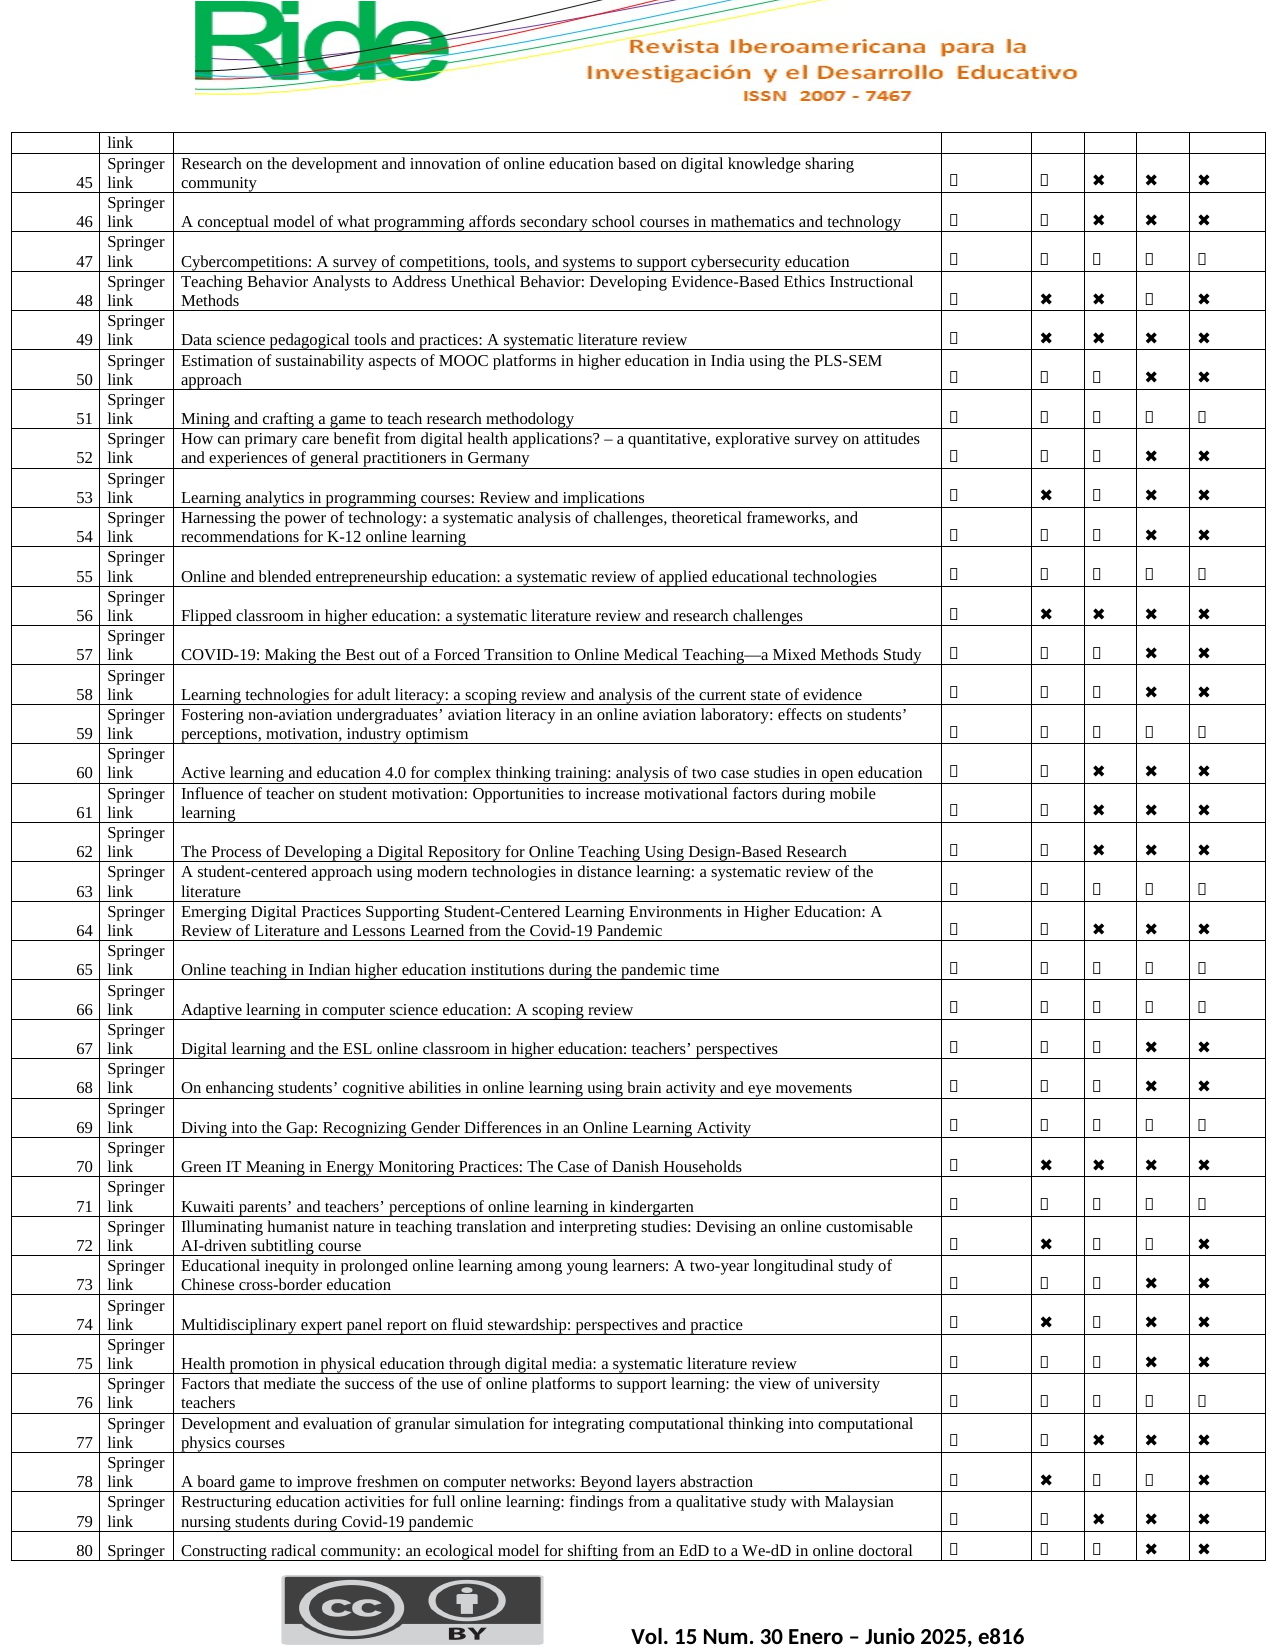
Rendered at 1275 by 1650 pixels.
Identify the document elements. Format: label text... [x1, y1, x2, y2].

table_cell Kuwaiti parents’ and teachers’ perceptions of online learning in kindergarten [174, 1177, 941, 1216]
table_cell ✅ [1137, 272, 1189, 310]
table_cell Educational inequity in prolonged online learning among young learners: A two-year longitudinal study of Chinese cross-border education [174, 1256, 941, 1294]
table_cell 78 [12, 1453, 99, 1491]
table_cell 65 [12, 941, 99, 979]
table_cell ✅ [1032, 665, 1084, 704]
table_cell ✖ [1137, 508, 1189, 546]
table_cell 62 [12, 823, 99, 861]
table_cell 55 [12, 547, 99, 586]
table_cell ✖ [1137, 744, 1189, 782]
table_cell ✖ [1137, 1295, 1189, 1334]
table_cell Learning analytics in programming courses: Review and implications [174, 469, 941, 507]
table_cell ✖ [1190, 1453, 1265, 1491]
table_cell ✖ [1137, 350, 1189, 389]
table_cell ✅ [1190, 1374, 1265, 1412]
table_cell 66 [12, 980, 99, 1019]
table_cell Learning technologies for adult literacy: a scoping review and analysis of the current state of evidence [174, 665, 941, 704]
table_cell ✅ [1032, 626, 1084, 664]
table_cell ✅ [1137, 547, 1189, 586]
table_cell ✅ [1032, 902, 1084, 940]
table_cell Health promotion in physical education through digital media: a systematic literature review [174, 1335, 941, 1373]
table_cell ✅ [1085, 508, 1136, 546]
table_cell Online and blended entrepreneurship education: a systematic review of applied educational technologies [174, 547, 941, 586]
table_cell ✅ [1085, 429, 1136, 467]
table_cell ✖ [1137, 587, 1189, 625]
table_cell 77 [12, 1414, 99, 1452]
picture [281, 1575, 544, 1645]
table_cell ✅ [1085, 1453, 1136, 1491]
table_cell ✖ [1190, 1492, 1265, 1531]
table_cell 61 [12, 784, 99, 822]
table_cell ✅ [1032, 784, 1084, 822]
table_cell 57 [12, 626, 99, 664]
table_cell 69 [12, 1099, 99, 1137]
table_cell ✖ [1190, 1532, 1265, 1560]
table_cell ✖ [1032, 1138, 1084, 1176]
table_cell 70 [12, 1138, 99, 1176]
table_cell 75 [12, 1335, 99, 1373]
table_cell ✅ [1190, 941, 1265, 979]
table_cell ✖ [1137, 311, 1189, 349]
table_cell ✅ [1137, 1177, 1189, 1216]
table_cell ✖ [1085, 272, 1136, 310]
table_cell How can primary care benefit from digital health applications? – a quantitative, explorative survey on attitudes and experiences of general practitioners in Germany [174, 429, 941, 467]
table_cell ✅ [942, 1099, 1031, 1137]
table_cell ✖ [1190, 587, 1265, 625]
table_cell ✅ [942, 1374, 1031, 1412]
table_cell ✅ [942, 133, 1031, 152]
table_cell ✅ [942, 1020, 1031, 1058]
table_cell A student-centered approach using modern technologies in distance learning: a systematic review of the literature [174, 862, 941, 901]
table_cell ✅ [942, 705, 1031, 743]
table_cell 76 [12, 1374, 99, 1412]
table_cell The Process of Developing a Digital Repository for Online Teaching Using Design-Based Research [174, 823, 941, 861]
table_cell ✖ [1190, 665, 1265, 704]
table_cell Springer link [100, 902, 173, 940]
table_cell ✅ [1032, 390, 1084, 428]
table_cell ✅ [1032, 350, 1084, 389]
table_cell ✅ [942, 587, 1031, 625]
table_cell Springer link [100, 311, 173, 349]
table_cell ✅ [1190, 232, 1265, 271]
table_cell Development and evaluation of granular simulation for integrating computational thinking into computational physics courses [174, 1414, 941, 1452]
table_cell ✅ [942, 1256, 1031, 1294]
table_cell ✖ [1085, 1492, 1136, 1531]
table_cell Springer link [100, 784, 173, 822]
table_cell Adaptive learning in computer science education: A scoping review [174, 980, 941, 1019]
table_cell ✅ [1032, 1414, 1084, 1452]
table_cell ✅ [1137, 1374, 1189, 1412]
table_cell Emerging Digital Practices Supporting Student-Centered Learning Environments in Higher Education: A Review of Literature and Lessons Learned from the Covid-19 Pandemic [174, 902, 941, 940]
table_cell Springer link [100, 232, 173, 271]
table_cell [174, 1532, 941, 1560]
table_cell ✅ [1032, 508, 1084, 546]
table_cell 56 [12, 587, 99, 625]
table_cell 51 [12, 390, 99, 428]
table_cell ✖ [1085, 1414, 1136, 1452]
table_cell ✅ [942, 941, 1031, 979]
table_cell ✅ [1085, 1295, 1136, 1334]
table_cell Digital learning and the ESL online classroom in higher education: teachers’ perspectives [174, 1020, 941, 1058]
table_cell ✖ [1032, 1453, 1084, 1491]
table_cell ✖ [1137, 902, 1189, 940]
table_cell ✅ [942, 784, 1031, 822]
table_cell ✅ [1137, 980, 1189, 1019]
table_cell ✖ [1190, 744, 1265, 782]
table_cell ✅ [1137, 1217, 1189, 1255]
table_cell Springer link [100, 1099, 173, 1137]
table_cell ✅ [942, 154, 1031, 192]
table_cell ✅ [942, 429, 1031, 467]
table_cell ✅ [1190, 390, 1265, 428]
table_cell Springer link [100, 1138, 173, 1176]
table_cell ✖ [1085, 784, 1136, 822]
table_cell ✅ [1032, 823, 1084, 861]
table_cell 71 [12, 1177, 99, 1216]
table_cell ✖ [1137, 1138, 1189, 1176]
table_cell ✖ [1190, 1138, 1265, 1176]
table_cell 59 [12, 705, 99, 743]
table_cell Mining and crafting a game to teach research methodology [174, 390, 941, 428]
table_cell Springer link [100, 1374, 173, 1412]
table_cell ✖ [1190, 902, 1265, 940]
table_cell Online teaching in Indian higher education institutions during the pandemic time [174, 941, 941, 979]
table_cell Cybercompetitions: A survey of competitions, tools, and systems to support cybersecurity education [174, 232, 941, 271]
table_cell ✖ [1032, 1217, 1084, 1255]
table_cell Springer link [100, 980, 173, 1019]
table_cell ✅ [942, 1177, 1031, 1216]
table_cell ✖ [1190, 469, 1265, 507]
table_cell 50 [12, 350, 99, 389]
table_cell ✖ [1085, 744, 1136, 782]
table_cell Springer link [100, 272, 173, 310]
table_cell Springer link [100, 1059, 173, 1097]
table_cell ✅ [942, 193, 1031, 231]
table_cell ✖ [1190, 1335, 1265, 1373]
table_cell 46 [12, 193, 99, 231]
table_cell ✅ [942, 469, 1031, 507]
table_cell Restructuring education activities for full online learning: findings from a qualitative study with Malaysian nursing students during Covid-19 pandemic [174, 1492, 941, 1531]
table_cell Springer link [100, 823, 173, 861]
table_cell ✅ [942, 547, 1031, 586]
table_cell 52 [12, 429, 99, 467]
table_cell Springer link [100, 133, 173, 152]
table_cell ✖ [1190, 1020, 1265, 1058]
table_cell Springer link [100, 862, 173, 901]
table_cell ✖ [1137, 1492, 1189, 1531]
table_cell ✖ [1137, 133, 1189, 152]
table_cell ✅ [1032, 1532, 1084, 1560]
table_cell Springer link [100, 547, 173, 586]
table_cell ✖ [1190, 1256, 1265, 1294]
table_cell ✅ [1032, 154, 1084, 192]
table_cell Springer link [100, 1453, 173, 1491]
table_cell Multidisciplinary expert panel report on fluid stewardship: perspectives and practice [174, 1295, 941, 1334]
table_cell ✅ [1085, 941, 1136, 979]
table_cell ✅ [1032, 1020, 1084, 1058]
table_cell Fostering non-aviation undergraduates’ aviation literacy in an online aviation laboratory: effects on students’ perceptions, motivation, industry optimism [174, 705, 941, 743]
table_cell ✅ [1190, 980, 1265, 1019]
table_cell ✅ [1085, 1059, 1136, 1097]
table_cell ✖ [1190, 350, 1265, 389]
table_cell ✅ [942, 626, 1031, 664]
picture [194, 0, 1081, 105]
table_cell ✅ [1085, 862, 1136, 901]
table_cell Springer link [100, 390, 173, 428]
table_cell Springer link [100, 1020, 173, 1058]
table_cell Springer link [100, 1177, 173, 1216]
table_cell Springer link [100, 350, 173, 389]
table_cell Springer link [100, 626, 173, 664]
table_cell ✅ [1137, 862, 1189, 901]
table_cell 64 [12, 902, 99, 940]
table_cell ✅ [1032, 1335, 1084, 1373]
table_cell ✅ [1032, 1059, 1084, 1097]
table_cell 49 [12, 311, 99, 349]
table_cell On enhancing students’ cognitive abilities in online learning using brain activity and eye movements [174, 1059, 941, 1097]
table_cell 72 [12, 1217, 99, 1255]
table_cell ✖ [1085, 902, 1136, 940]
table_cell ✅ [1190, 862, 1265, 901]
table_cell ✅ [1085, 1374, 1136, 1412]
table_cell 74 [12, 1295, 99, 1334]
table_cell ✖ [1085, 823, 1136, 861]
table_cell Data science pedagogical tools and practices: A systematic literature review [174, 311, 941, 349]
table_cell A conceptual model of what programming affords secondary school courses in mathematics and technology [174, 193, 941, 231]
table_cell ✖ [1085, 311, 1136, 349]
table_cell ✅ [942, 665, 1031, 704]
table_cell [174, 133, 941, 152]
table_cell ✅ [1085, 1217, 1136, 1255]
table_cell Springer link [100, 508, 173, 546]
table_cell ✅ [1085, 1099, 1136, 1137]
table_cell ✅ [942, 823, 1031, 861]
table_cell ✅ [1085, 547, 1136, 586]
table_cell ✅ [1085, 1256, 1136, 1294]
table_cell ✅ [942, 1059, 1031, 1097]
table_cell Springer link [100, 429, 173, 467]
table_cell ✅ [1085, 390, 1136, 428]
table_cell ✅ [1085, 1177, 1136, 1216]
table_cell 63 [12, 862, 99, 901]
table_cell ✅ [1032, 705, 1084, 743]
table_cell Springer link [100, 154, 173, 192]
table_cell Diving into the Gap: Recognizing Gender Differences in an Online Learning Activity [174, 1099, 941, 1137]
table_cell ✅ [942, 1453, 1031, 1491]
table_cell ✖ [1137, 1414, 1189, 1452]
table_cell ✖ [1032, 272, 1084, 310]
table_cell ✅ [1137, 1099, 1189, 1137]
table_cell Springer link [100, 1295, 173, 1334]
table_cell ✅ [942, 1295, 1031, 1334]
table_cell ✅ [942, 902, 1031, 940]
table_cell ✖ [1190, 823, 1265, 861]
table_cell ✅ [942, 1414, 1031, 1452]
table_cell COVID-19: Making the Best out of a Forced Transition to Online Medical Teaching—a Mixed Methods Study [174, 626, 941, 664]
table_cell ✅ [1085, 469, 1136, 507]
table_cell ✖ [1190, 1414, 1265, 1452]
table_cell ✅ [1137, 232, 1189, 271]
table_cell ✅ [1032, 1177, 1084, 1216]
table_cell ✅ [942, 350, 1031, 389]
table_cell 53 [12, 469, 99, 507]
table_cell ✖ [1190, 784, 1265, 822]
table_cell ✅ [1137, 705, 1189, 743]
table_cell ✅ [1032, 232, 1084, 271]
table_cell ✖ [1137, 1020, 1189, 1058]
table_cell ✅ [942, 232, 1031, 271]
table_cell ✅ [1085, 1335, 1136, 1373]
table_cell Springer link [100, 705, 173, 743]
table_cell Springer link [100, 665, 173, 704]
table_cell Estimation of sustainability aspects of MOOC platforms in higher education in India using the PLS-SEM approach [174, 350, 941, 389]
table_cell ✅ [1032, 1492, 1084, 1531]
table_cell Flipped classroom in higher education: a systematic literature review and research challenges [174, 587, 941, 625]
table_cell ✖ [1137, 1256, 1189, 1294]
table_cell ✖ [1190, 311, 1265, 349]
table_cell 60 [12, 744, 99, 782]
table_cell Springer link [100, 1492, 173, 1531]
table_cell ✅ [1085, 1020, 1136, 1058]
table_cell ✅ [1085, 665, 1136, 704]
table_cell ✅ [1085, 232, 1136, 271]
table_cell Harnessing the power of technology: a systematic analysis of challenges, theoretical frameworks, and recommendations for K-12 online learning [174, 508, 941, 546]
table_cell Springer link [100, 941, 173, 979]
table_cell ✅ [1085, 705, 1136, 743]
table_cell ✖ [1085, 193, 1136, 231]
table_cell ✖ [1190, 193, 1265, 231]
table_cell ✅ [942, 1532, 1031, 1560]
table_cell ✖ [1190, 508, 1265, 546]
table_cell 68 [12, 1059, 99, 1097]
table_cell Springer link [100, 587, 173, 625]
table_cell ✖ [1137, 823, 1189, 861]
table_cell ✖ [1032, 469, 1084, 507]
table_cell ✅ [1085, 980, 1136, 1019]
table_cell ✖ [1085, 1138, 1136, 1176]
table_cell ✖ [1137, 154, 1189, 192]
table_cell ✅ [942, 744, 1031, 782]
table_cell ✅ [942, 508, 1031, 546]
table_cell ✅ [1190, 1177, 1265, 1216]
table_cell ✖ [1137, 665, 1189, 704]
table_cell ✅ [1032, 547, 1084, 586]
table_cell Influence of teacher on student motivation: Opportunities to increase motivational factors during mobile learning [174, 784, 941, 822]
table_cell ✅ [1032, 862, 1084, 901]
table_cell Research on the development and innovation of online education based on digital knowledge sharing community [174, 154, 941, 192]
table_cell Springer link [100, 1256, 173, 1294]
table_cell ✅ [1137, 941, 1189, 979]
table_cell ✅ [1137, 390, 1189, 428]
table_cell ✖ [1085, 154, 1136, 192]
table_cell 80 [12, 1532, 99, 1560]
table_cell 58 [12, 665, 99, 704]
table_cell ✅ [942, 390, 1031, 428]
table_cell ✅ [942, 862, 1031, 901]
table_cell ✖ [1190, 133, 1265, 152]
table_cell ✅ [942, 311, 1031, 349]
table_cell ✅ [1032, 193, 1084, 231]
table_cell Illuminating humanist nature in teaching translation and interpreting studies: Devising an online customisable AI-driven subtitling course [174, 1217, 941, 1255]
table_cell ✖ [1137, 193, 1189, 231]
table_cell ✅ [1190, 1099, 1265, 1137]
table_cell ✖ [1190, 272, 1265, 310]
table_cell ✅ [942, 272, 1031, 310]
table_cell A board game to improve freshmen on computer networks: Beyond layers abstraction [174, 1453, 941, 1491]
table_cell ✖ [1032, 133, 1084, 152]
table_cell ✖ [1137, 429, 1189, 467]
table_cell ✅ [942, 1138, 1031, 1176]
table_cell ✖ [1137, 1059, 1189, 1097]
table_cell ✖ [1085, 587, 1136, 625]
table_cell 45 [12, 154, 99, 192]
table_cell 44 [12, 133, 99, 152]
table_cell ✖ [1137, 469, 1189, 507]
table_cell ✅ [1190, 547, 1265, 586]
table_cell ✅ [1032, 941, 1084, 979]
table_cell ✅ [1032, 744, 1084, 782]
table_cell ✖ [1190, 1059, 1265, 1097]
table_cell ✅ [1032, 980, 1084, 1019]
table_cell Springer link [100, 1532, 173, 1560]
table_cell ✖ [1190, 429, 1265, 467]
table_cell ✖ [1137, 784, 1189, 822]
table_cell ✖ [1190, 154, 1265, 192]
table_cell ✅ [1085, 350, 1136, 389]
table_cell ✅ [1032, 1099, 1084, 1137]
table_cell ✅ [942, 980, 1031, 1019]
table_cell ✖ [1190, 1217, 1265, 1255]
table_cell ✅ [1032, 429, 1084, 467]
table_cell Green IT Meaning in Energy Monitoring Practices: The Case of Danish Households [174, 1138, 941, 1176]
table_cell ✖ [1137, 626, 1189, 664]
table_cell Springer link [100, 1414, 173, 1452]
table_cell ✅ [1190, 705, 1265, 743]
table_cell ✅ [1032, 1374, 1084, 1412]
table_cell ✖ [1190, 626, 1265, 664]
table_cell ✖ [1190, 1295, 1265, 1334]
table_cell Springer link [100, 469, 173, 507]
table_cell ✅ [942, 1335, 1031, 1373]
table_cell ✅ [1032, 1256, 1084, 1294]
table_cell Springer link [100, 1217, 173, 1255]
table_cell ✅ [1085, 1532, 1136, 1560]
table_cell ✖ [1032, 311, 1084, 349]
table_cell 67 [12, 1020, 99, 1058]
table_cell ✅ [1085, 626, 1136, 664]
table_cell Springer link [100, 744, 173, 782]
table_cell ✖ [1032, 1295, 1084, 1334]
table_cell Factors that mediate the success of the use of online platforms to support learning: the view of university teachers [174, 1374, 941, 1412]
table_cell Active learning and education 4.0 for complex thinking training: analysis of two case studies in open education [174, 744, 941, 782]
table_cell 79 [12, 1492, 99, 1531]
table_cell ✖ [1085, 133, 1136, 152]
table_cell ✖ [1137, 1532, 1189, 1560]
table_cell Springer link [100, 1335, 173, 1373]
table_cell 47 [12, 232, 99, 271]
table_cell Springer link [100, 193, 173, 231]
table_cell 48 [12, 272, 99, 310]
table_cell ✖ [1032, 587, 1084, 625]
table_cell Teaching Behavior Analysts to Address Unethical Behavior: Developing Evidence-Based Ethics Instructional Methods [174, 272, 941, 310]
table_cell ✖ [1137, 1335, 1189, 1373]
table_cell 54 [12, 508, 99, 546]
table_cell ✅ [942, 1217, 1031, 1255]
table_cell ✅ [942, 1492, 1031, 1531]
table_cell ✅ [1137, 1453, 1189, 1491]
table_cell 73 [12, 1256, 99, 1294]
